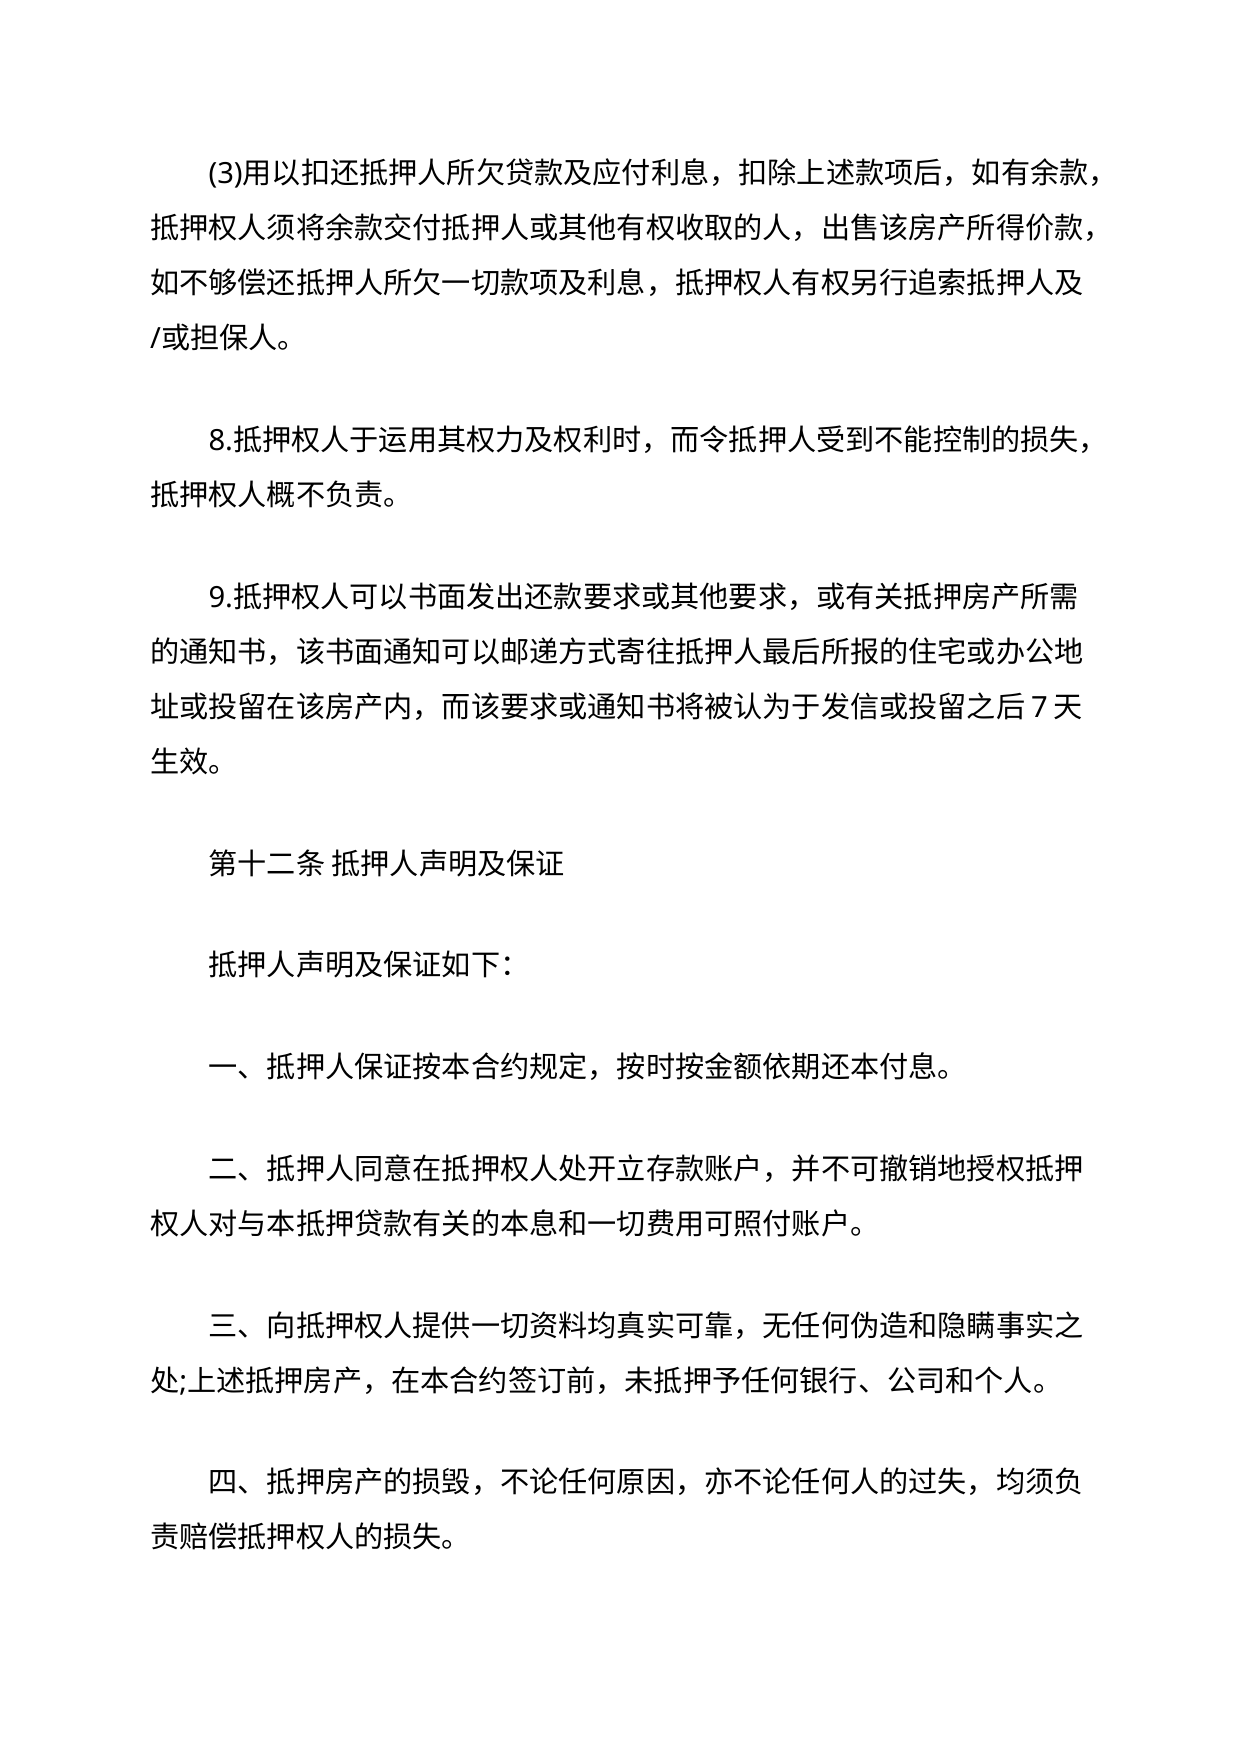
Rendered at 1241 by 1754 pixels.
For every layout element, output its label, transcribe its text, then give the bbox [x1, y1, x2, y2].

text 三、向抵押权人提供一切资料均真实可靠，无任何伪造和隐瞒事实之处;上述抵押房产，在本合约签订前，未抵押予任何银行、公司和个人。 [150, 1302, 1090, 1399]
text 抵押人声明及保证如下： [150, 942, 1090, 984]
text 8.抵押权人于运用其权力及权利时，而令抵押人受到不能控制的损失，抵押权人概不负责。 [150, 417, 1090, 514]
text 9.抵押权人可以书面发出还款要求或其他要求，或有关抵押房产所需的通知书，该书面通知可以邮递方式寄往抵押人最后所报的住宅或办公地址或投留在该房产内，而该要求或通知书将被认为于发信或投留之后7天生效。 [150, 573, 1090, 781]
text (3)用以扣还抵押人所欠贷款及应付利息，扣除上述款项后，如有余款，抵押权人须将余款交付抵押人或其他有权收取的人，出售该房产所得价款，如不够偿还抵押人所欠一切款项及利息，抵押权人有权另行追索抵押人及/或担保人。 [150, 150, 1090, 357]
text 第十二条 抵押人声明及保证 [150, 840, 1090, 882]
text 一、抵押人保证按本合约规定，按时按金额依期还本付息。 [150, 1044, 1090, 1086]
text 四、抵押房产的损毁，不论任何原因，亦不论任何人的过失，均须负责赔偿抵押权人的损失。 [150, 1459, 1090, 1556]
text 二、抵押人同意在抵押权人处开立存款账户，并不可撤销地授权抵押权人对与本抵押贷款有关的本息和一切费用可照付账户。 [150, 1146, 1090, 1243]
